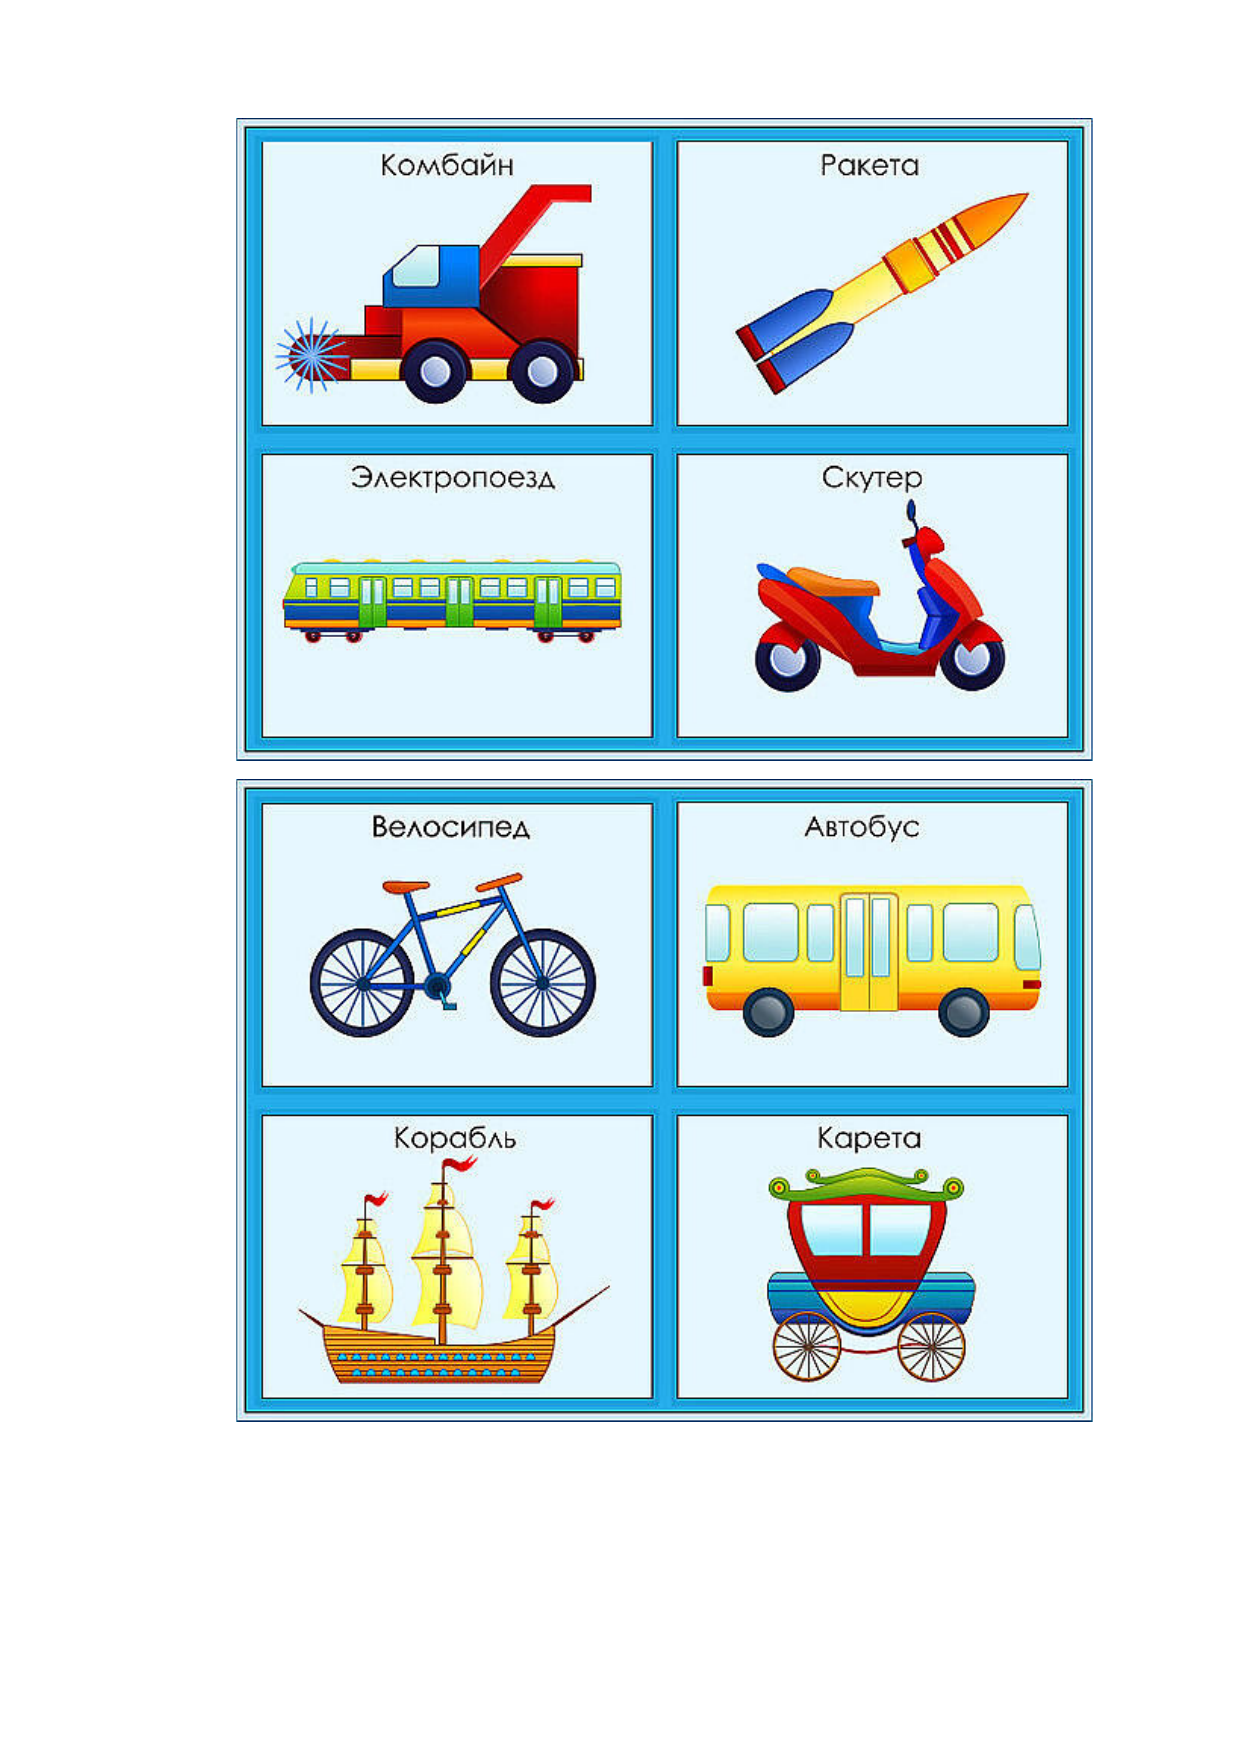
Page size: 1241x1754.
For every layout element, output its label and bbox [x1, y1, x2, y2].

picture [236, 779, 1093, 1422]
picture [236, 118, 1093, 761]
